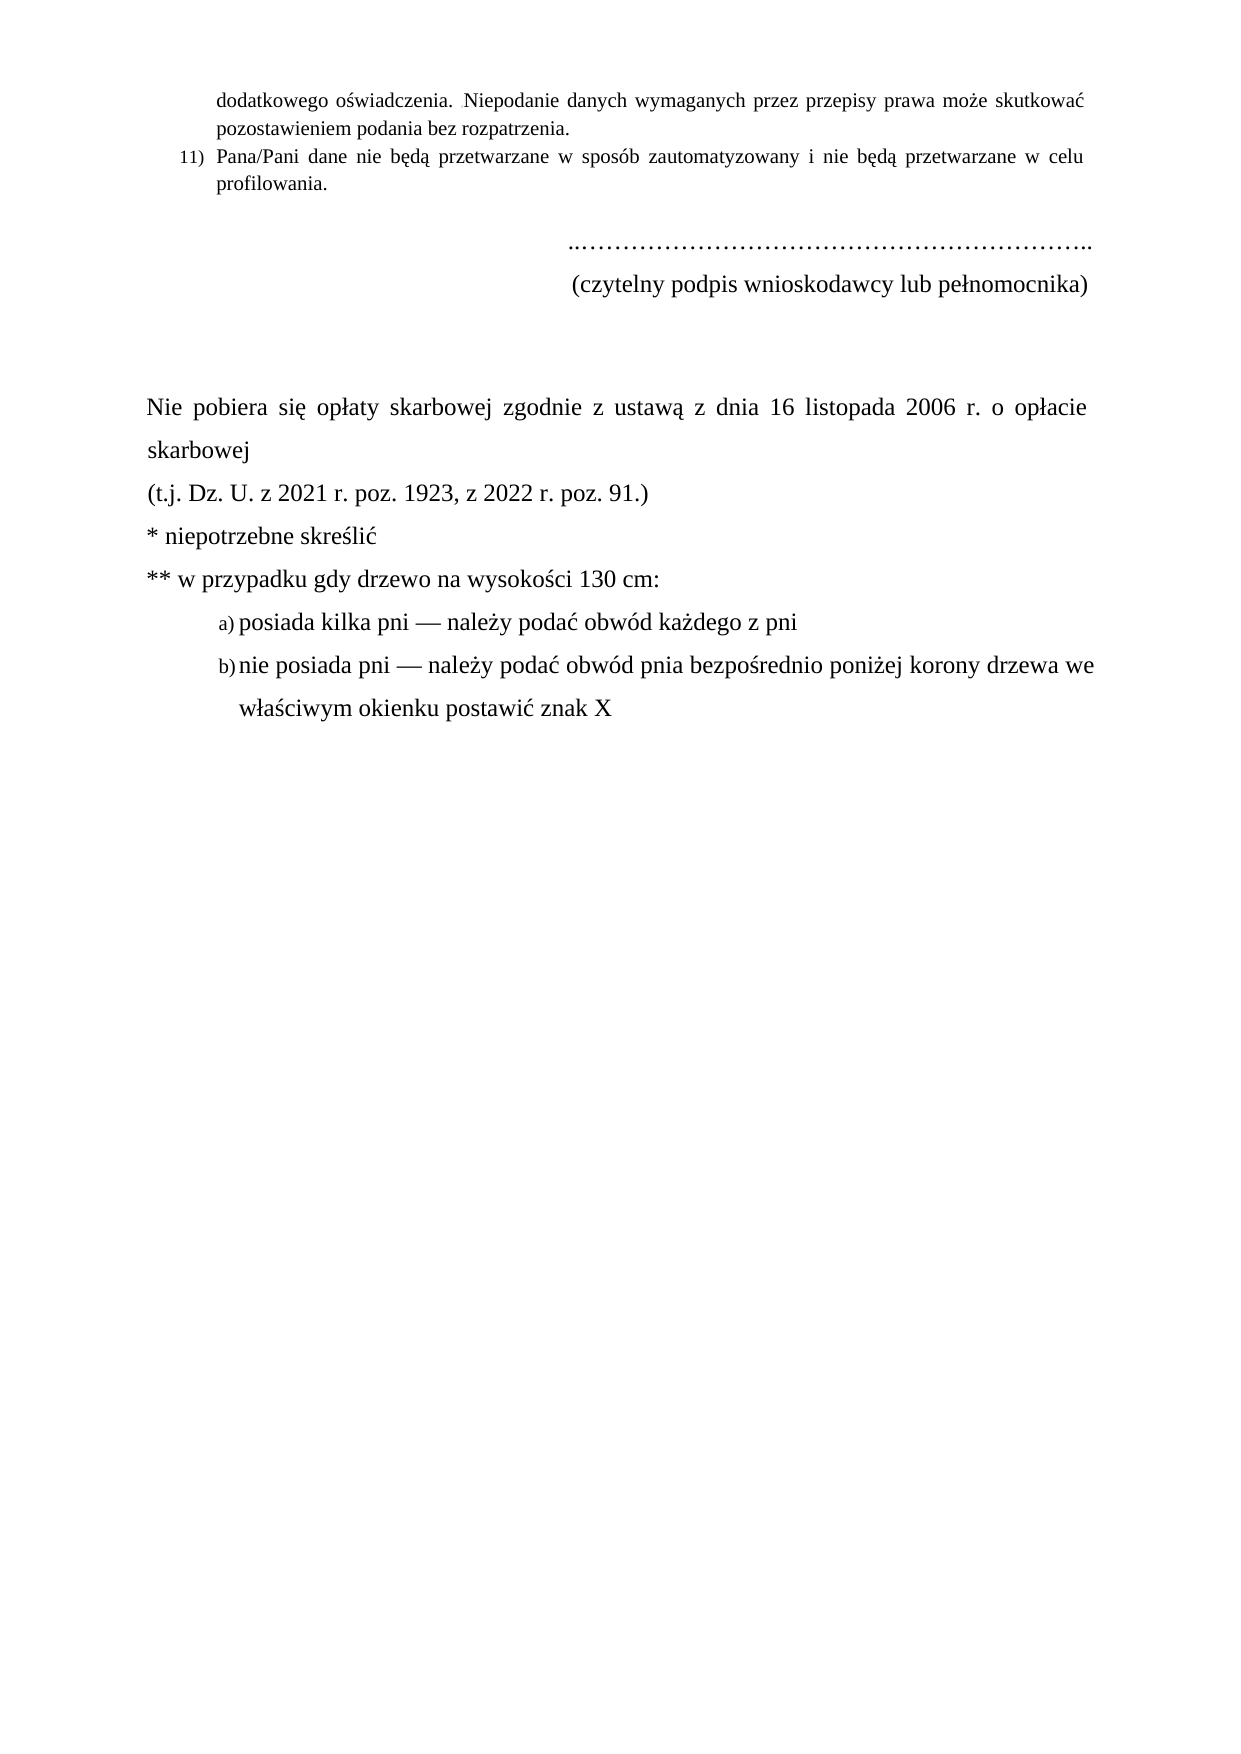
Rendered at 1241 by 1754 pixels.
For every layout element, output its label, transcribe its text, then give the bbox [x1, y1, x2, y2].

list Pana/Pani dane nie będą przetwarzane w sposób zautomatyzowany i nie będą przetwarzane w celu profilowania. [179, 143, 1085, 195]
text * niepotrzebne skreślić [146, 521, 1088, 550]
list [179, 88, 1085, 140]
list posiada kilka pni — należy podać obwód każdego z pni [218, 607, 955, 636]
list nie posiada pni — należy podać obwód pnia bezpośrednio poniżej korony drzewa we właściwym okienku postawić znak X [218, 650, 1095, 722]
text (czytelny podpis wnioskodawcy lub pełnomocnika) [135, 269, 1088, 298]
text ..…………………………………………………….. [135, 226, 1092, 255]
text Nie pobiera się opłaty skarbowej zgodnie z ustawą z dnia 16 listopada 2006 r. o opłacie skarbowej (t.j. Dz. U. z 2021 r. poz. 1923, z 2022 r. poz. 91.) [146, 392, 1088, 507]
text ** w przypadku gdy drzewo na wysokości 130 cm: [146, 564, 1077, 593]
